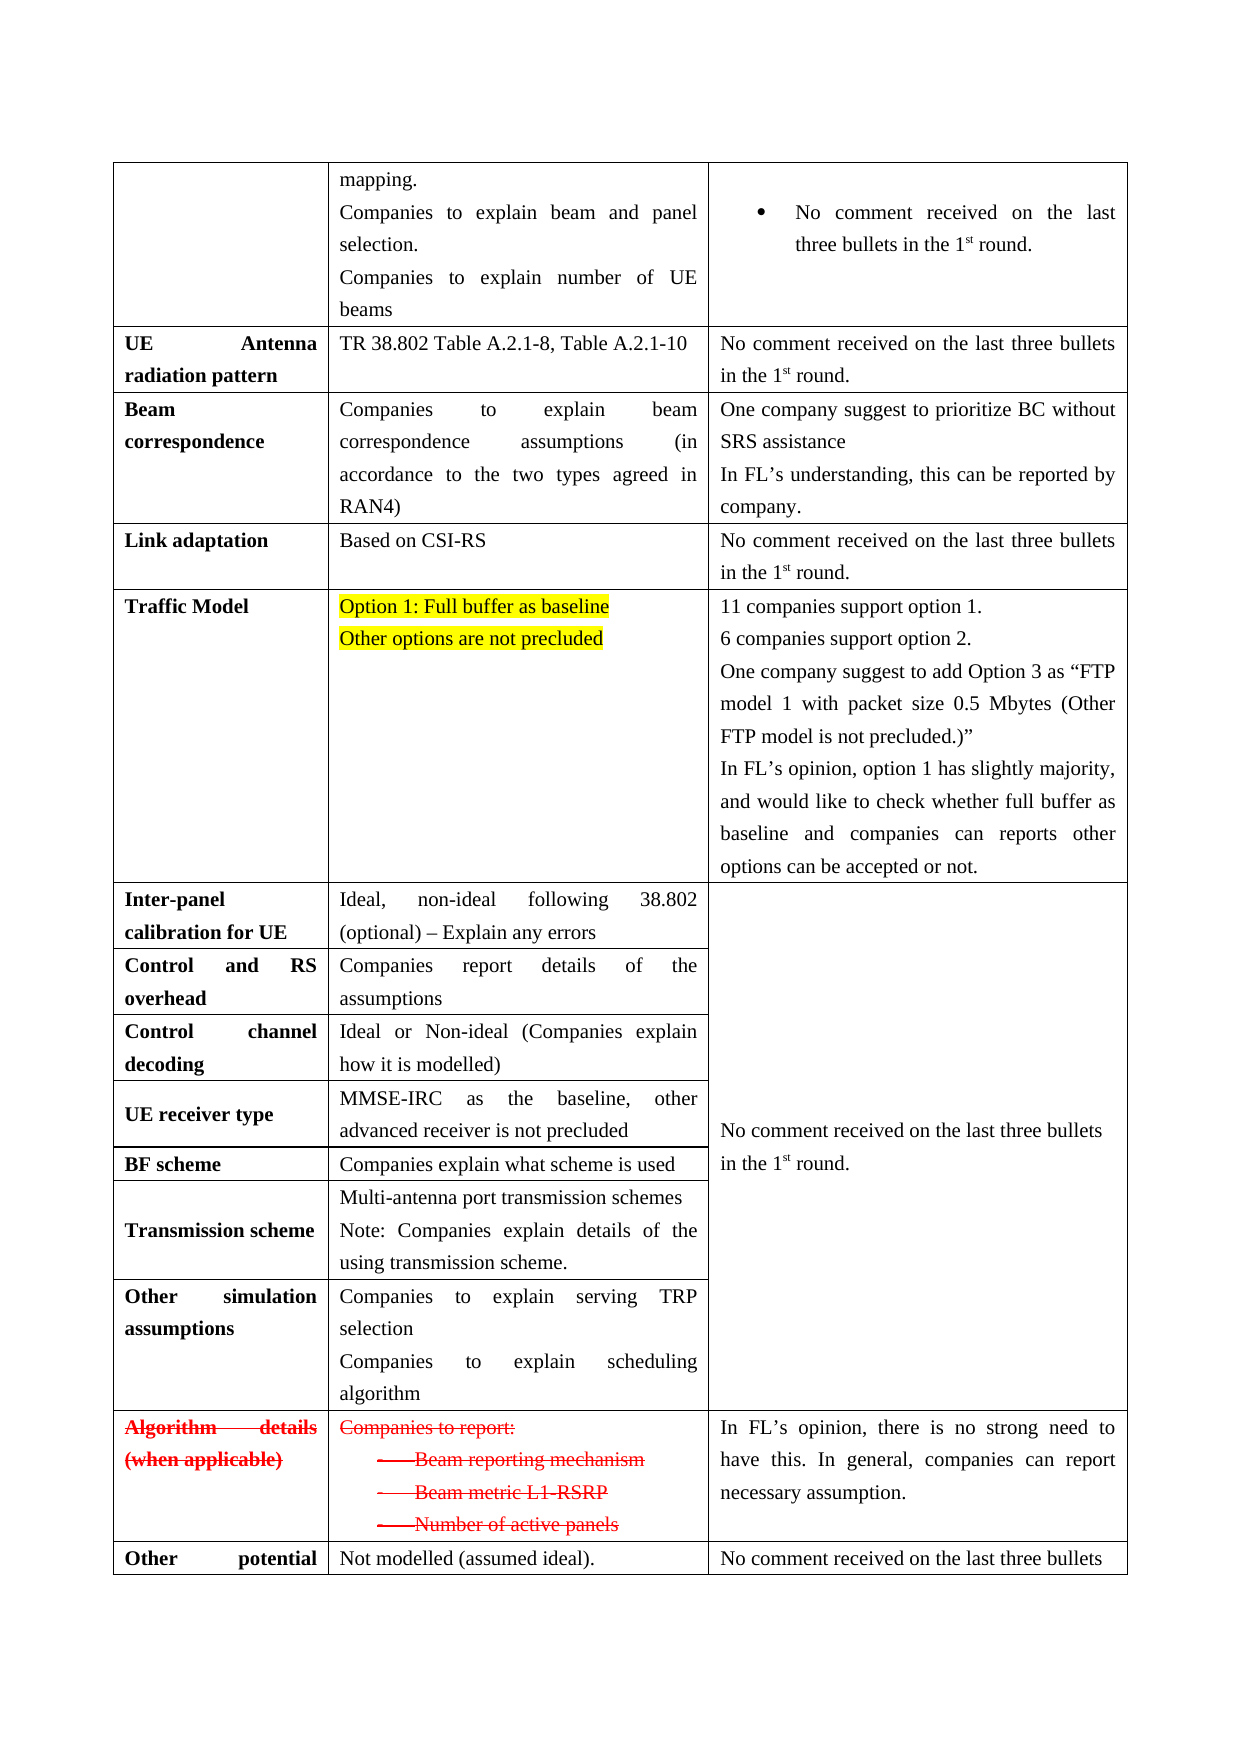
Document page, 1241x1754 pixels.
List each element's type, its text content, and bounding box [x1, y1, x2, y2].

table_cell No comment received on the last three bullets in the 1st round. [709, 524, 1127, 589]
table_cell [329, 1542, 708, 1574]
table_cell Control and RS overhead [114, 949, 328, 1014]
table_cell Ideal, non-ideal following 38.802 (optional) – Explain any errors [329, 883, 708, 948]
table_cell Multi-antenna port transmission schemes Note: Companies explain details of the using transmission scheme. [329, 1181, 708, 1278]
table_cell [114, 1542, 328, 1574]
table_cell 11 companies support option 1. 6 companies support option 2. One company suggest to add Option 3 as “FTP model 1 with packet size 0.5 Mbytes (Other FTP model is not precluded.)” In FL’s opinion, option 1 has slightly majority, and would like to check whether full buffer as baseline and companies can reports other options can be accepted or not. [709, 590, 1127, 882]
table_cell Beam correspondence [114, 393, 328, 523]
table_cell Transmission scheme [114, 1181, 328, 1278]
table_cell Companies explain what scheme is used [329, 1148, 708, 1180]
table_cell Option 1: Full buffer as baseline Other options are not precluded [329, 590, 708, 882]
table_cell Companies report details of the assumptions [329, 949, 708, 1014]
table_cell Algorithm details (when applicable) [114, 1411, 328, 1541]
table_cell One company suggest to prioritize BC without SRS assistance In FL’s understanding, this can be reported by company. [709, 393, 1127, 523]
table_cell Other simulation assumptions [114, 1280, 328, 1409]
table_cell BF scheme [114, 1148, 328, 1180]
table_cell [709, 163, 1127, 326]
table_cell In FL’s opinion, there is no strong need to have this. In general, companies can report necessary assumption. [709, 1411, 1127, 1541]
table_cell Companies to explain beam correspondence assumptions (in accordance to the two types agreed in RAN4) [329, 393, 708, 523]
table_cell Control channel decoding [114, 1015, 328, 1080]
table_cell Companies to explain serving TRP selection Companies to explain scheduling algorithm [329, 1280, 708, 1409]
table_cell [329, 163, 708, 326]
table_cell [709, 1542, 1127, 1574]
table_cell MMSE-IRC as the baseline, other advanced receiver is not precluded [329, 1081, 708, 1146]
table_cell No comment received on the last three bullets in the 1st round. [709, 883, 1127, 1409]
table_cell UE receiver type [114, 1081, 328, 1146]
table_cell TR 38.802 Table A.2.1-8, Table A.2.1-10 [329, 327, 708, 392]
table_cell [114, 163, 328, 326]
table_cell Link adaptation [114, 524, 328, 589]
table_cell UE Antenna radiation pattern [114, 327, 328, 392]
table_cell Ideal or Non-ideal (Companies explain how it is modelled) [329, 1015, 708, 1080]
table_cell Companies to report: Beam reporting mechanism Beam metric L1-RSRP Number of active panels [329, 1411, 708, 1541]
table_cell No comment received on the last three bullets in the 1st round. [709, 327, 1127, 392]
table_cell Traffic Model [114, 590, 328, 882]
table_cell Inter-panel calibration for UE [114, 883, 328, 948]
table_cell Based on CSI-RS [329, 524, 708, 589]
